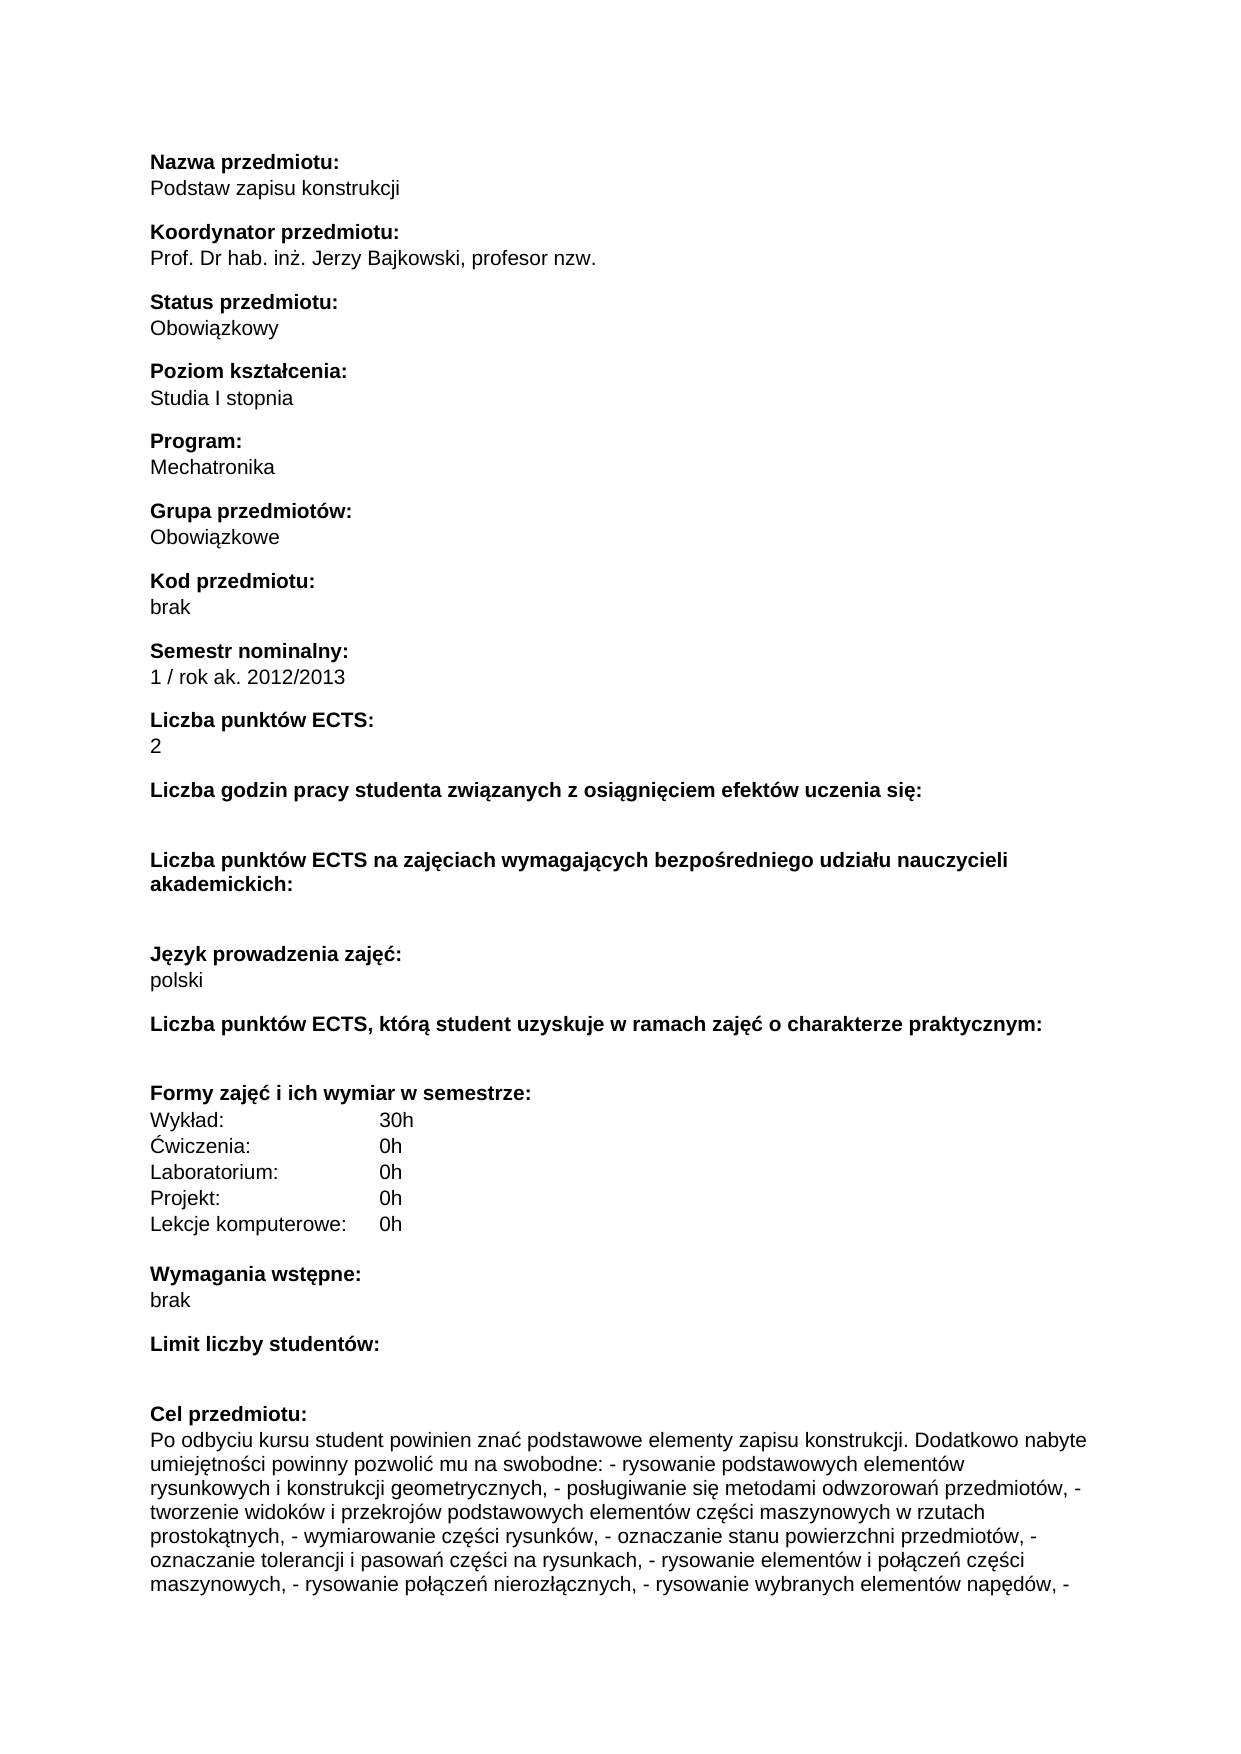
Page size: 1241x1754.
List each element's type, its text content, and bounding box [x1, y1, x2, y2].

text Formy zajęć i ich wymiar w semestrze: [150, 1081, 1090, 1105]
table_header 30h [369, 1108, 597, 1132]
table_cell 0h [369, 1132, 597, 1158]
text polski [150, 968, 1090, 992]
text Nazwa przedmiotu: [150, 150, 1090, 174]
text Mechatronika [150, 455, 1090, 479]
text Semestr nominalny: [150, 638, 1090, 662]
text brak [150, 1288, 1090, 1312]
text Program: [150, 429, 1090, 453]
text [150, 1428, 1090, 1595]
text 1 / rok ak. 2012/2013 [150, 664, 1090, 688]
text Liczba punktów ECTS: [150, 708, 1090, 732]
table_cell 0h [369, 1184, 597, 1210]
text brak [150, 595, 1090, 619]
text 2 [150, 734, 1090, 758]
table_cell Projekt: [140, 1186, 367, 1210]
table_cell Lekcje komputerowe: [140, 1212, 367, 1236]
text Wymagania wstępne: [150, 1262, 1090, 1286]
text Grupa przedmiotów: [150, 499, 1090, 523]
text Cel przedmiotu: [150, 1402, 1090, 1426]
text Liczba punktów ECTS, którą student uzyskuje w ramach zajęć o charakterze praktycznym: [150, 1011, 1090, 1035]
table_cell 0h [369, 1158, 597, 1184]
text Liczba godzin pracy studenta związanych z osiągnięciem efektów uczenia się: [150, 778, 1090, 802]
text Język prowadzenia zajęć: [150, 942, 1090, 966]
text Koordynator przedmiotu: [150, 220, 1090, 244]
text Status przedmiotu: [150, 289, 1090, 313]
text Studia I stopnia [150, 385, 1090, 409]
text Poziom kształcenia: [150, 359, 1090, 383]
table_cell Ćwiczenia: [140, 1134, 367, 1158]
text Podstaw zapisu konstrukcji [150, 176, 1090, 200]
text Obowiązkowy [150, 316, 1090, 339]
text Liczba punktów ECTS na zajęciach wymagających bezpośredniego udziału nauczycieli akademickich: [150, 848, 1090, 896]
text Kod przedmiotu: [150, 569, 1090, 593]
text Prof. Dr hab. inż. Jerzy Bajkowski, profesor nzw. [150, 246, 1090, 270]
table_header Wykład: [140, 1108, 367, 1132]
table_cell Laboratorium: [140, 1160, 367, 1184]
text Limit liczby studentów: [150, 1332, 1090, 1356]
table_cell 0h [369, 1210, 597, 1236]
text Obowiązkowe [150, 525, 1090, 549]
